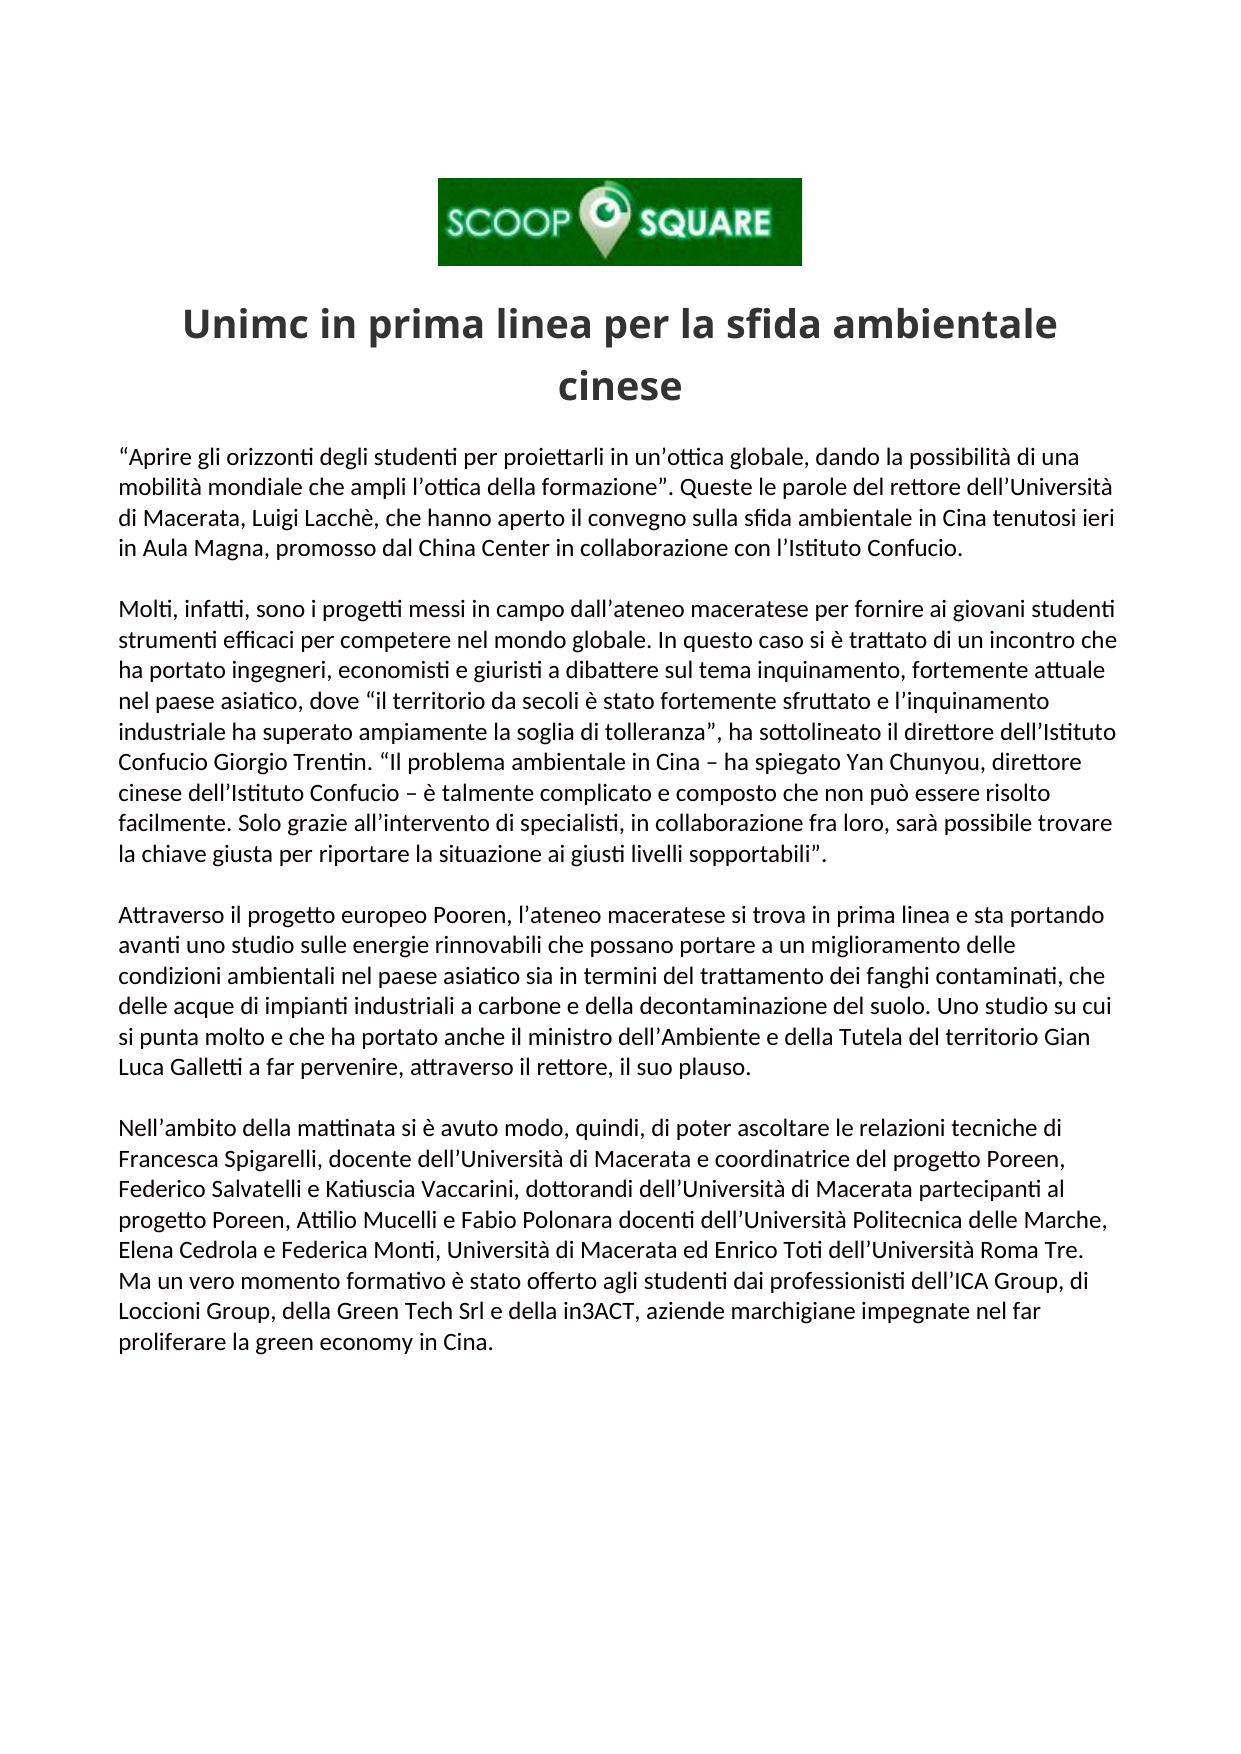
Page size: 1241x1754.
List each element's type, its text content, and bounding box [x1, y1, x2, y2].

text Attraverso il progetto europeo Pooren, l’ateneo maceratese si trova in prima linea e sta portando [118, 899, 1122, 929]
text Unimc in prima linea per la sfida ambientale cinese [118, 296, 1122, 412]
text Molti, infatti, sono i progetti messi in campo dall’ateneo maceratese per fornire ai giovani studenti strumenti efficaci per competere nel mondo globale. In questo caso si è trattato di un incontro che ha portato ingegneri, economisti e giuristi a dibattere sul tema inquinamento, fortemente attuale nel paese asiatico, dove “il territorio da secoli è stato fortemente sfruttato e l’inquinamento industriale ha superato ampiamente la soglia di tolleranza”, ha sottolineato il direttore dell’Istituto Confucio Giorgio Trentin. “Il problema ambientale in Cina – ha spiegato Yan Chunyou, direttore cinese dell’Istituto Confucio – è talmente complicato e composto che non può essere risolto facilmente. Solo grazie all’intervento di specialisti, in collaborazione fra loro, sarà possibile trovare la chiave giusta per riportare la situazione ai giusti livelli sopportabili”. [118, 593, 1122, 868]
text Nell’ambito della mattinata si è avuto modo, quindi, di poter ascoltare le relazioni tecniche di [118, 1112, 1122, 1143]
picture [438, 178, 803, 266]
text “Aprire gli orizzonti degli studenti per proiettarli in un’ottica globale, dando la possibilità di una mobilità mondiale che ampli l’ottica della formazione”. Queste le parole del rettore dell’Università di Macerata, Luigi Lacchè, che hanno aperto il convegno sulla sfida ambientale in Cina tenutosi ieri in Aula Magna, promosso dal China Center in collaborazione con l’Istituto Confucio. [118, 441, 1122, 563]
text Francesca Spigarelli, docente dell’Università di Macerata e coordinatrice del progetto Poreen, Federico Salvatelli e Katiuscia Vaccarini, dottorandi dell’Università di Macerata partecipanti al progetto Poreen, Attilio Mucelli e Fabio Polonara docenti dell’Università Politecnica delle Marche, Elena Cedrola e Federica Monti, Università di Macerata ed Enrico Toti dell’Università Roma Tre. Ma un vero momento formativo è stato offerto agli studenti dai professionisti dell’ICA Group, di Loccioni Group, della Green Tech Srl e della in3ACT, aziende marchigiane impegnate nel far proliferare la green economy in Cina. [118, 1143, 1122, 1357]
text avanti uno studio sulle energie rinnovabili che possano portare a un miglioramento delle condizioni ambientali nel paese asiatico sia in termini del trattamento dei fanghi contaminati, che delle acque di impianti industriali a carbone e della decontaminazione del suolo. Uno studio su cui si punta molto e che ha portato anche il ministro dell’Ambiente e della Tutela del territorio Gian Luca Galletti a far pervenire, attraverso il rettore, il suo plauso. [118, 929, 1122, 1082]
